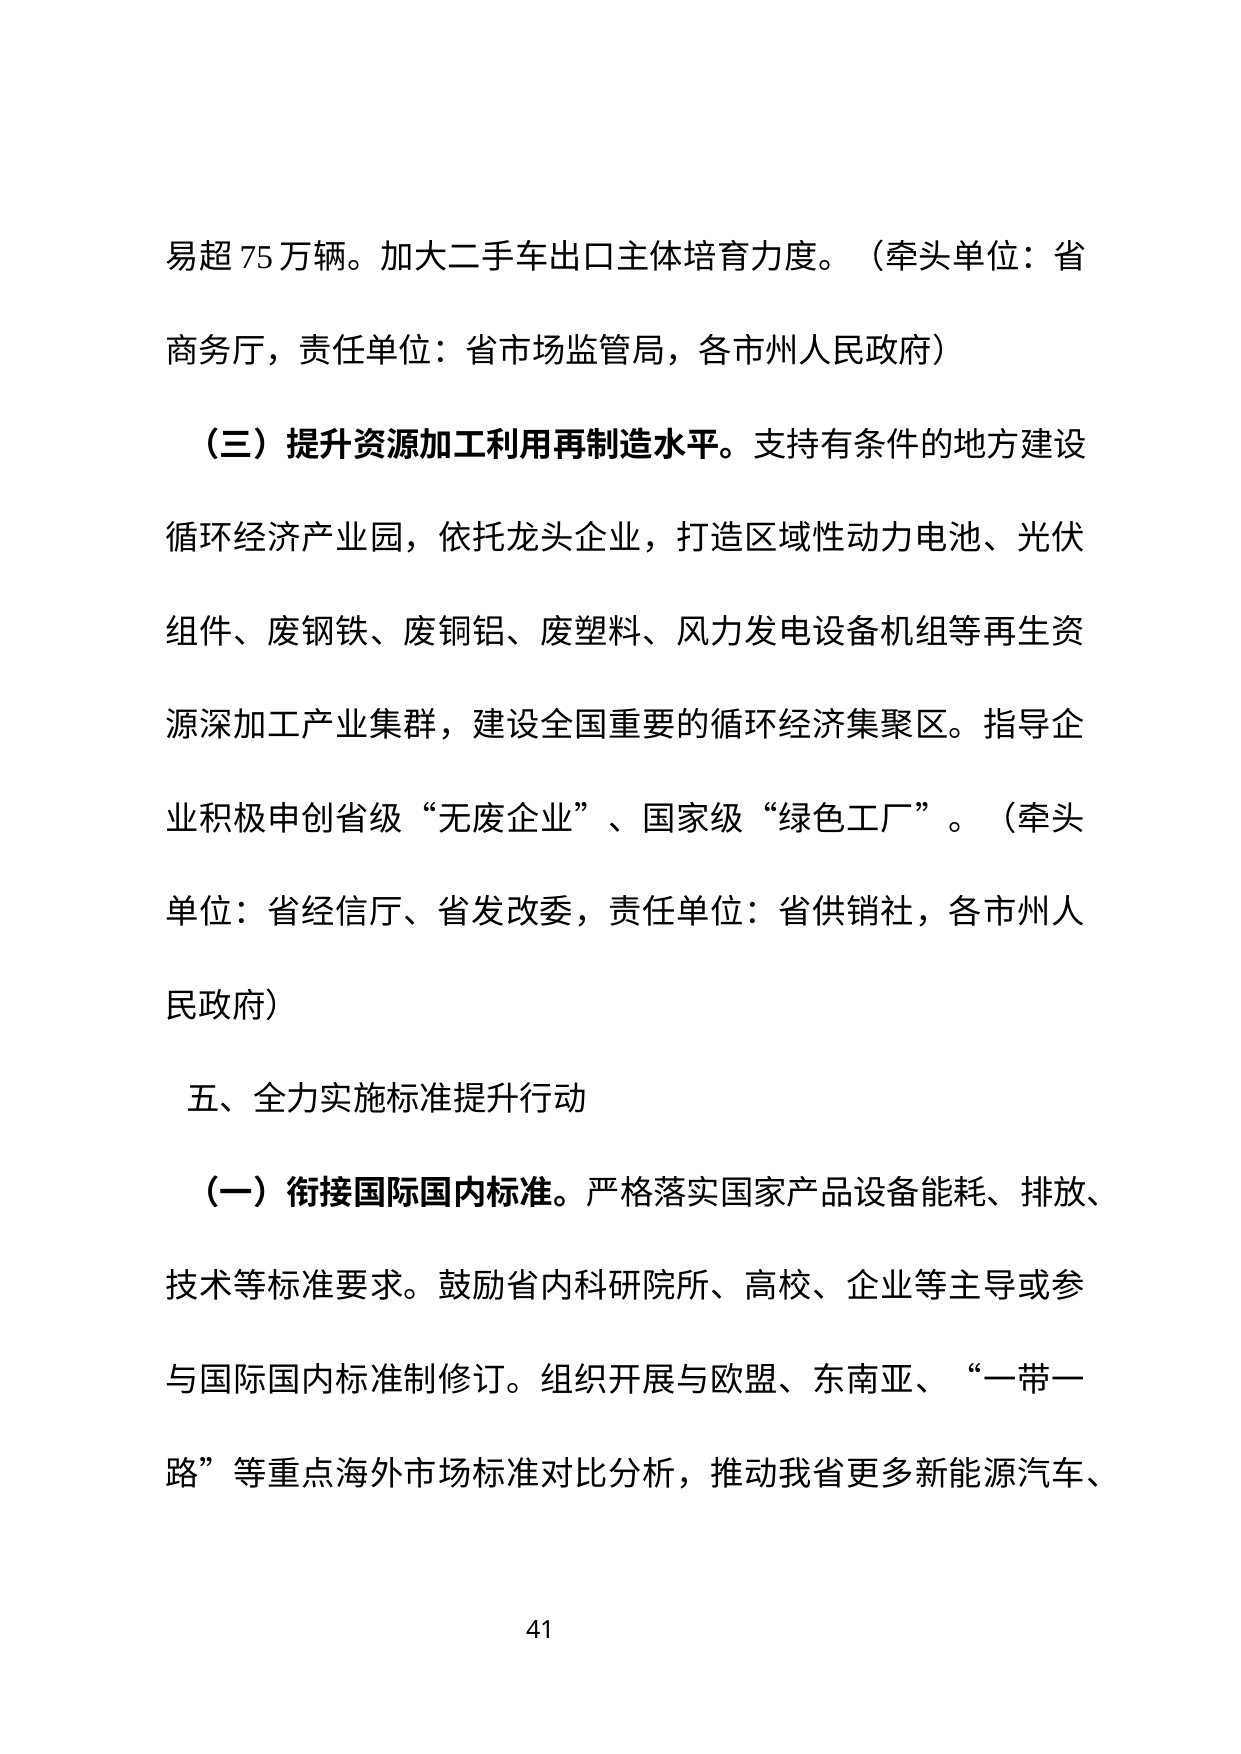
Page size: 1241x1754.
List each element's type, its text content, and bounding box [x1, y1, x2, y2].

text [165, 1143, 1087, 1517]
text （三）提升资源加工利用再制造水平。支持有条件的地方建设循环经济产业园，依托龙头企业，打造区域性动力电池、光伏组件、废钢铁、废铜铝、废塑料、风力发电设备机组等再生资源深加工产业集群，建设全国重要的循环经济集聚区。指导企业积极申创省级“无废企业”、国家级“绿色工厂”。（牵头单位：省经信厅、省发改委，责任单位：省供销社，各市州人民政府） [165, 395, 1087, 1049]
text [165, 208, 1087, 395]
text 五、全力实施标准提升行动 [165, 1049, 1087, 1143]
